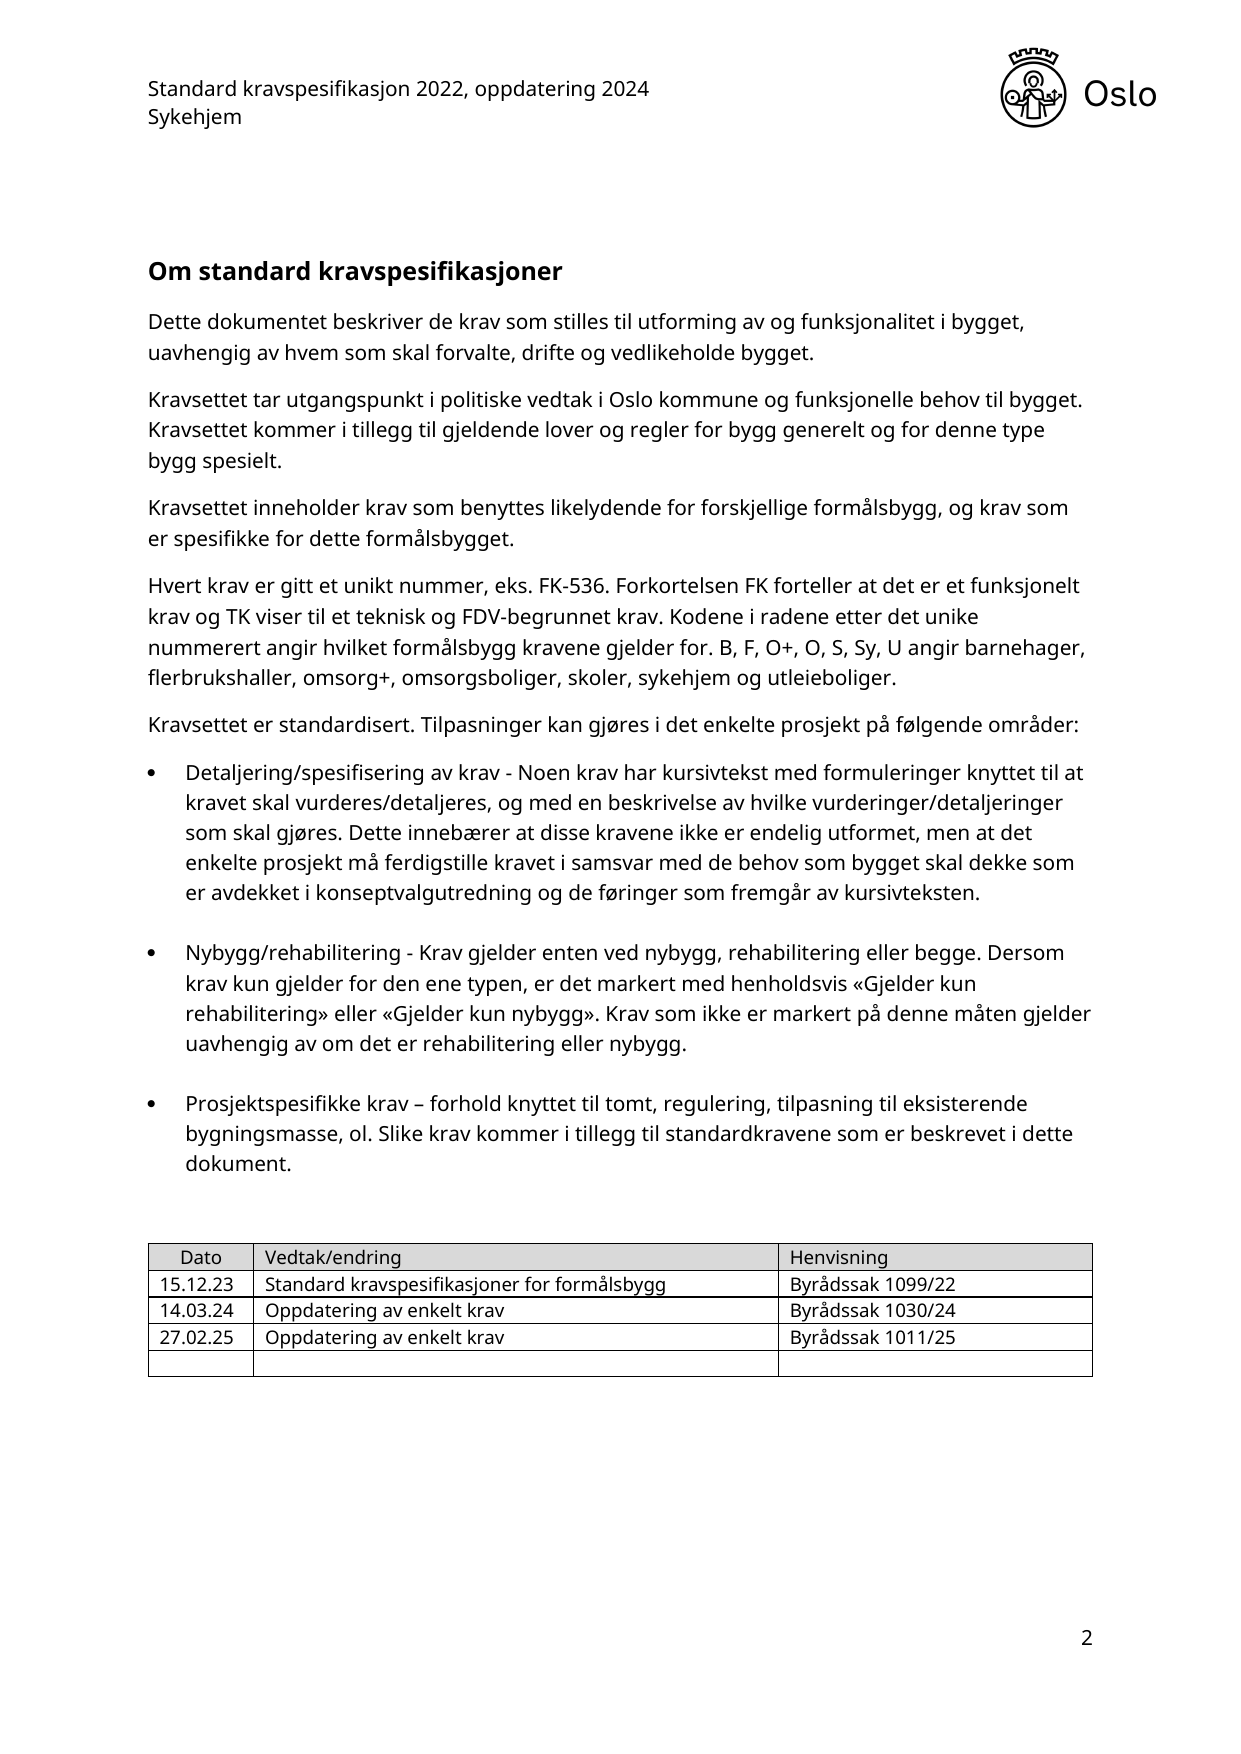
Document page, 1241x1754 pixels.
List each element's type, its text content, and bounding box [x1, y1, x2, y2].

table_cell [149, 1351, 253, 1376]
text Dette dokumentet beskriver de krav som stilles til utforming av og funksjonalitet i bygget, uavhengig av hvem som skal forvalte, drifte og vedlikeholde bygget. [148, 307, 1093, 366]
list Nybygg/rehabilitering - Krav gjelder enten ved nybygg, rehabilitering eller begge. Dersom krav kun gjelder for den ene typen, er det markert med henholdsvis «Gjelder kun rehabilitering» eller «Gjelder kun nybygg». Krav som ikke er markert på denne måten gjelder uavhengig av om det er rehabilitering eller nybygg. [148, 938, 1093, 1057]
table_cell Oppdatering av enkelt krav [254, 1324, 778, 1349]
table_cell Standard kravspesifikasjoner for formålsbygg [254, 1271, 778, 1296]
table_header Henvisning [779, 1244, 1092, 1270]
table_cell [254, 1351, 778, 1376]
text Om standard kravspesifikasjoner [148, 254, 1093, 288]
text Kravsettet inneholder krav som benyttes likelydende for forskjellige formålsbygg, og krav som er spesifikke for dette formålsbygget. [148, 493, 1093, 553]
table_cell 27.02.25 [149, 1324, 253, 1349]
picture [987, 21, 1169, 145]
text Kravsettet tar utgangspunkt i politiske vedtak i Oslo kommune og funksjonelle behov til bygget. Kravsettet kommer i tillegg til gjeldende lover og regler for bygg generelt og for denne type bygg spesielt. [148, 385, 1093, 475]
table_cell 14.03.24 [149, 1298, 253, 1323]
table_cell 15.12.23 [149, 1271, 253, 1296]
list Detaljering/spesifisering av krav - Noen krav har kursivtekst med formuleringer knyttet til at kravet skal vurderes/detaljeres, og med en beskrivelse av hvilke vurderinger/detaljeringer som skal gjøres. Dette innebærer at disse kravene ikke er endelig utformet, men at det enkelte prosjekt må ferdigstille kravet i samsvar med de behov som bygget skal dekke som er avdekket i konseptvalgutredning og de føringer som fremgår av kursivteksten. [148, 758, 1093, 907]
table_cell Oppdatering av enkelt krav [254, 1298, 778, 1323]
table_cell Byrådssak 1099/22 [779, 1271, 1092, 1296]
table_cell [779, 1351, 1092, 1376]
table_header Dato [149, 1244, 253, 1270]
table_header Vedtak/endring [254, 1244, 778, 1270]
table_cell Byrådssak 1011/25 [779, 1324, 1092, 1349]
text Kravsettet er standardisert. Tilpasninger kan gjøres i det enkelte prosjekt på følgende områder: [148, 711, 1093, 739]
list Prosjektspesifikke krav – forhold knyttet til tomt, regulering, tilpasning til eksisterende bygningsmasse, ol. Slike krav kommer i tillegg til standardkravene som er beskrevet i dette dokument. [148, 1089, 1093, 1178]
text Hvert krav er gitt et unikt nummer, eks. FK-536. Forkortelsen FK forteller at det er et funksjonelt krav og TK viser til et teknisk og FDV-begrunnet krav. Kodene i radene etter det unike nummerert angir hvilket formålsbygg kravene gjelder for. B, F, O+, O, S, Sy, U angir barnehager, flerbrukshaller, omsorg+, omsorgsboliger, skoler, sykehjem og utleieboliger. [148, 571, 1093, 692]
table_cell Byrådssak 1030/24 [779, 1298, 1092, 1323]
